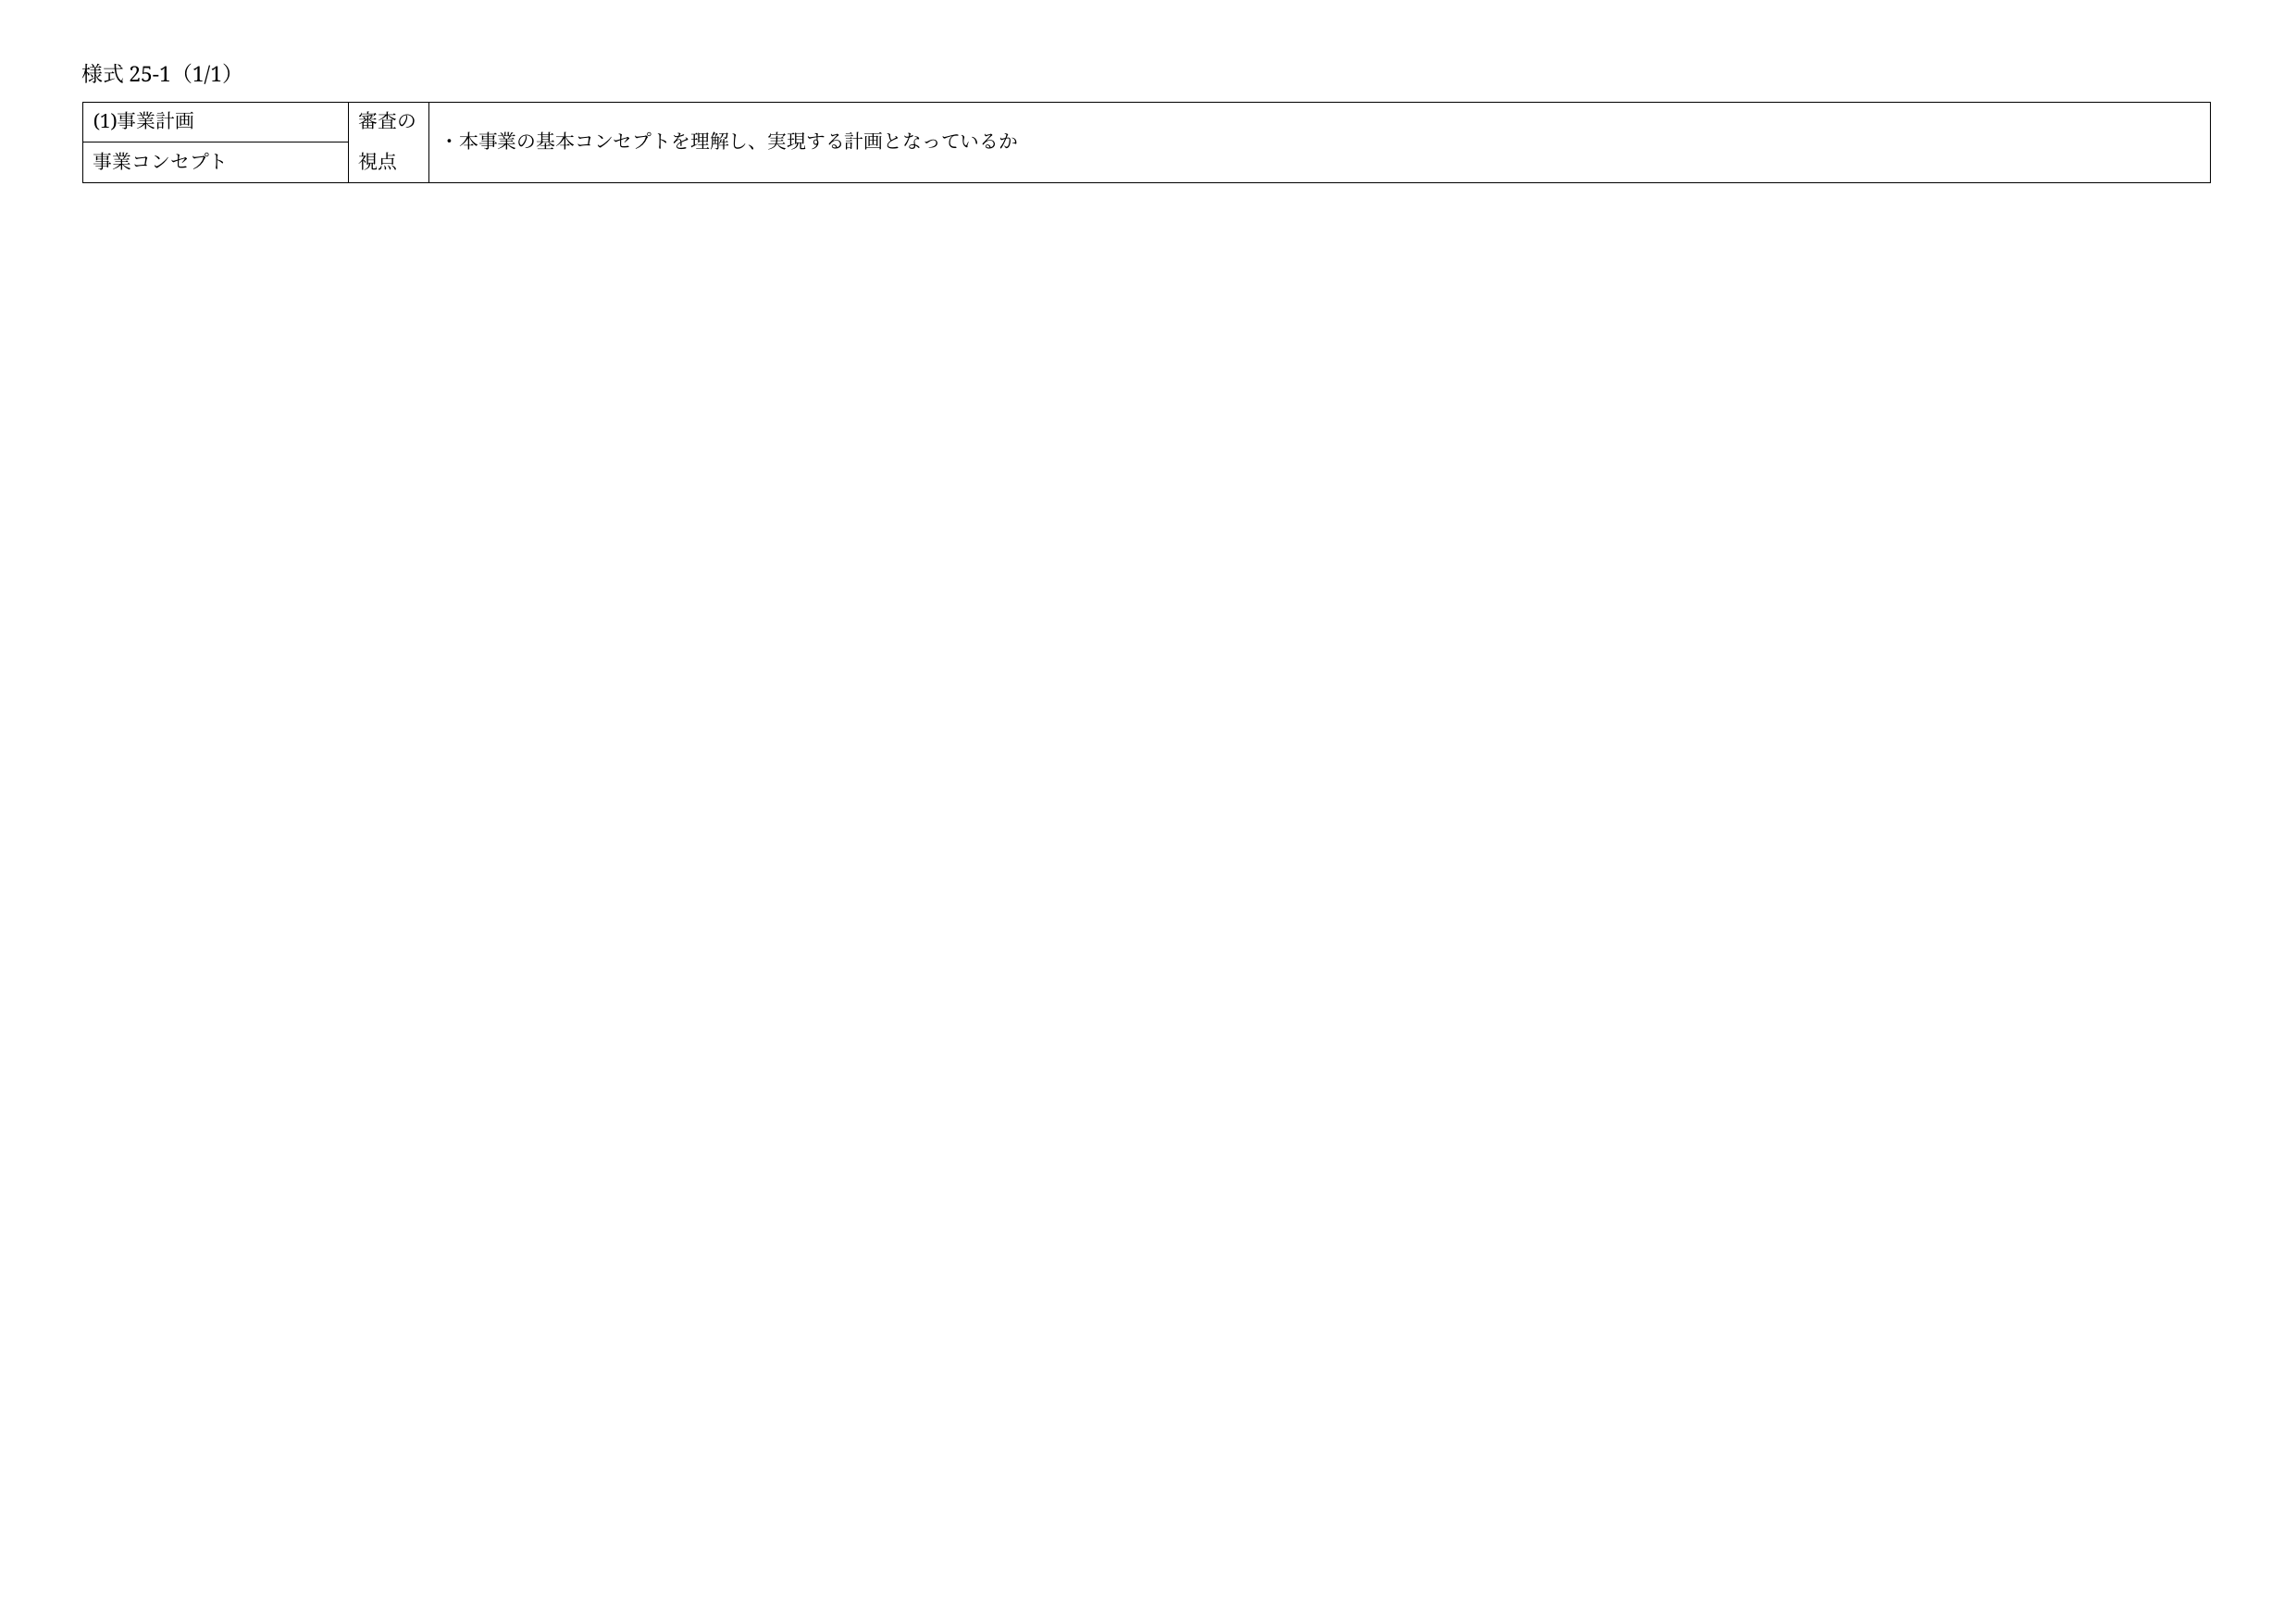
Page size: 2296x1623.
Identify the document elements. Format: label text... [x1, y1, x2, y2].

table_header (1)事業計画 [83, 103, 348, 142]
table_header ・本事業の基本コンセプトを理解し、実現する計画となっているか [429, 103, 2210, 182]
table_cell 事業コンセプト [83, 142, 348, 182]
table_header 審査の 視点 [349, 103, 428, 182]
